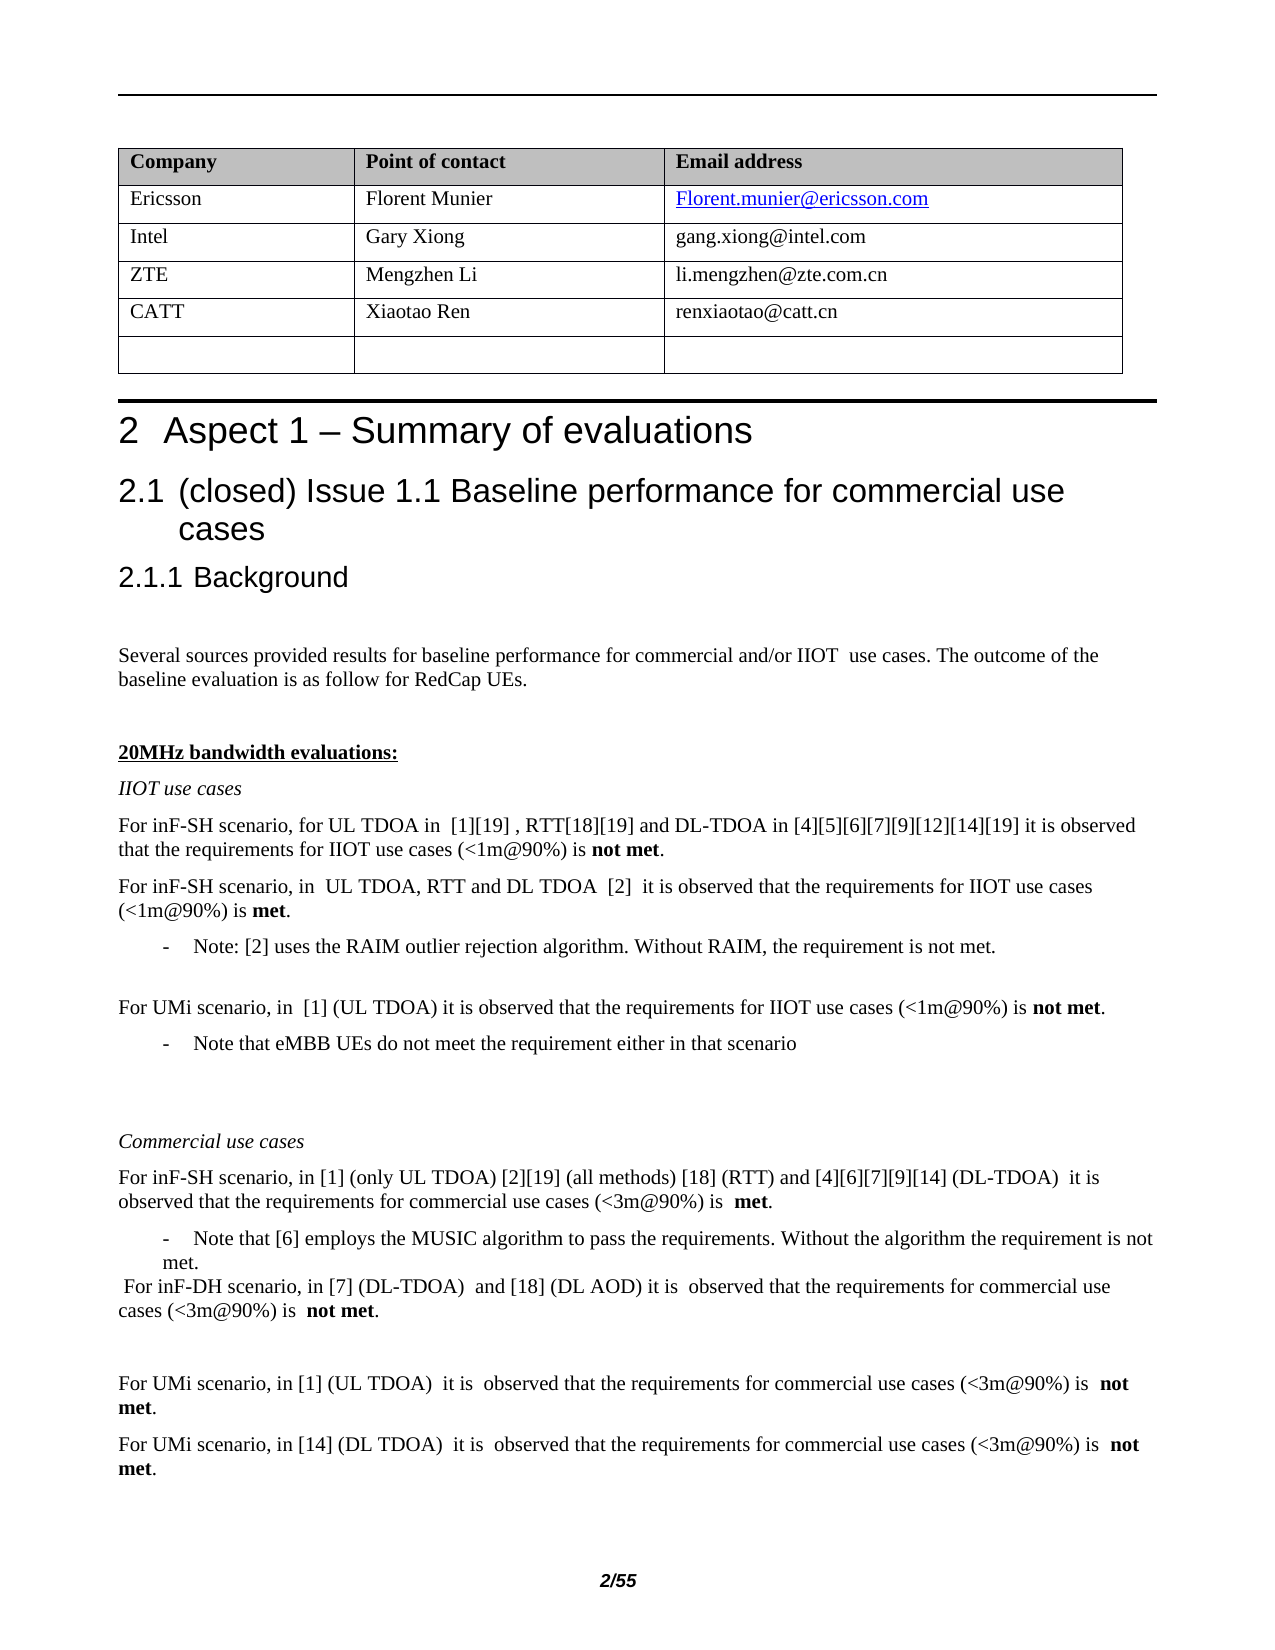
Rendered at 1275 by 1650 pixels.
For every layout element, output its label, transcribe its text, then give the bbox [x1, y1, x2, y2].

text Commercial use cases [118, 1128, 1157, 1153]
table_cell CATT [119, 299, 354, 336]
table_cell Florent Munier [355, 186, 664, 223]
table_cell gang.xiong@intel.com [665, 224, 1122, 261]
text For UMi scenario, in [1] (UL TDOA) it is observed that the requirements for commercial use cases (<3m@90%) is not met. [118, 1371, 1157, 1419]
table_header Email address [665, 149, 1122, 185]
text IIOT use cases [118, 776, 1157, 800]
table_cell [665, 337, 1122, 373]
list Note that [6] employs the MUSIC algorithm to pass the requirements. Without the algorithm the requirement is not met. [162, 1226, 1157, 1274]
table_cell [355, 337, 664, 373]
table_cell renxiaotao@catt.cn [665, 299, 1122, 336]
text For inF-SH scenario, in UL TDOA, RTT and DL TDOA [2] it is observed that the requirements for IIOT use cases (<1m@90%) is met. [118, 873, 1157, 922]
text For inF-DH scenario, in [7] (DL-TDOA) and [18] (DL AOD) it is observed that the requirements for commercial use cases (<3m@90%) is not met. [118, 1274, 1157, 1322]
subtitle Aspect 1 – Summary of evaluations [118, 403, 1157, 452]
table_cell ZTE [119, 262, 354, 298]
list Note that eMBB UEs do not meet the requirement either in that scenario [162, 1031, 1157, 1055]
text For UMi scenario, in [14] (DL TDOA) it is observed that the requirements for commercial use cases (<3m@90%) is not met. [118, 1432, 1157, 1480]
table_cell Gary Xiong [355, 224, 664, 261]
table_header Company [119, 149, 354, 185]
text For UMi scenario, in [1] (UL TDOA) it is observed that the requirements for IIOT use cases (<1m@90%) is not met. [118, 995, 1157, 1019]
subtitle (closed) Issue 1.1 Baseline performance for commercial use cases [118, 471, 1157, 547]
table_cell Intel [119, 224, 354, 261]
text 20MHz bandwidth evaluations: [118, 740, 1157, 764]
table_cell Xiaotao Ren [355, 299, 664, 336]
table_cell [119, 337, 354, 373]
subtitle Background [118, 560, 1157, 593]
text For inF-SH scenario, for UL TDOA in [1][19] , RTT[18][19] and DL-TDOA in [4][5][6][7][9][12][14][19] it is observed that the requirements for IIOT use cases (<1m@90%) is not met. [118, 813, 1157, 861]
text For inF-SH scenario, in [1] (only UL TDOA) [2][19] (all methods) [18] (RTT) and [4][6][7][9][14] (DL-TDOA) it is observed that the requirements for commercial use cases (<3m@90%) is met. [118, 1165, 1157, 1213]
table_header Point of contact [355, 149, 664, 185]
text Several sources provided results for baseline performance for commercial and/or IIOT use cases. The outcome of the baseline evaluation is as follow for RedCap UEs. [118, 643, 1157, 691]
list Note: [2] uses the RAIM outlier rejection algorithm. Without RAIM, the requirement is not met. [162, 934, 1157, 958]
table_cell li.mengzhen@zte.com.cn [665, 262, 1122, 298]
table_cell Mengzhen Li [355, 262, 664, 298]
table_cell Florent.munier@ericsson.com [665, 186, 1122, 223]
table_cell Ericsson [119, 186, 354, 223]
